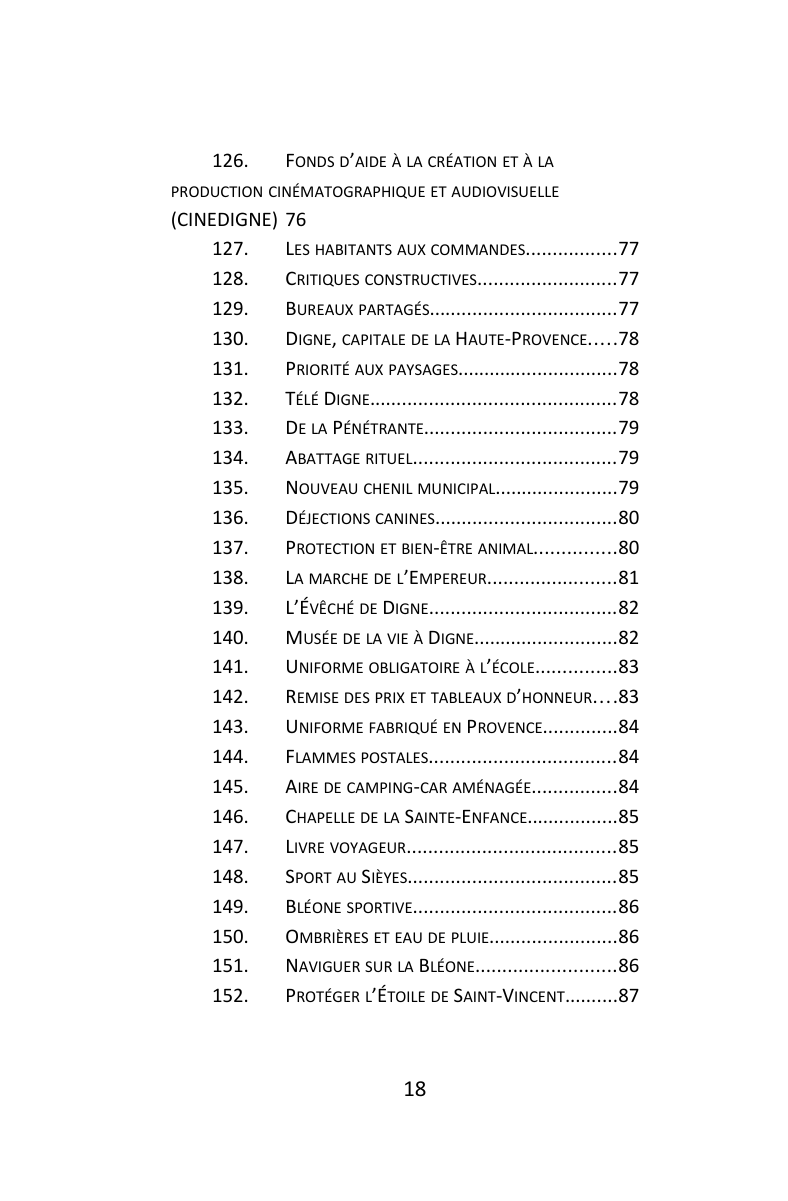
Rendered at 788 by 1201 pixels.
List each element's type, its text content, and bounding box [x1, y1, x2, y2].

text 136. Déjections canines 80 [171, 504, 640, 530]
text 134. Abattage rituel 79 [171, 444, 640, 470]
text 148. Sport au Sièyes 85 [171, 863, 640, 888]
text 141. Uniforme obligatoire à l’école 83 [171, 654, 640, 679]
text 130. Digne, capitale de la Haute-Provence 78 [171, 325, 640, 350]
text 147. Livre voyageur 85 [171, 833, 640, 858]
text 140. Musée de la vie à Digne 82 [171, 624, 640, 649]
text 137. Protection et bien-être animal 80 [171, 534, 640, 559]
text 131. Priorité aux paysages 78 [171, 355, 640, 380]
text 132. Télé Digne 78 [171, 385, 640, 410]
text 142. Remise des prix et tableaux d’honneur 83 [171, 684, 640, 709]
text 133. De la Pénétrante 79 [171, 414, 640, 440]
text 145. Aire de camping-car aménagée 84 [171, 773, 640, 799]
text 144. Flammes postales 84 [171, 743, 640, 769]
text 146. Chapelle de la Sainte-Enfance 85 [171, 803, 640, 829]
text 126. Fonds d’aide à la création et à la production cinématographique et audiovisuelle (CINEDIGNE) 76 [171, 148, 640, 231]
text 135. Nouveau chenil municipal 79 [171, 474, 640, 500]
text 127. Les habitants aux commandes 77 [171, 235, 640, 261]
text 128. Critiques constructives 77 [171, 265, 640, 291]
text 149. Bléone sportive 86 [171, 893, 640, 918]
text 138. La marche de l’Empereur 81 [171, 564, 640, 589]
text 150. Ombrières et eau de pluie 86 [171, 923, 640, 948]
text 129. Bureaux partagés 77 [171, 295, 640, 320]
text 139. L’Évêché de Digne 82 [171, 594, 640, 619]
text 151. Naviguer sur la Bléone 86 [171, 953, 640, 978]
text 143. Uniforme fabriqué en Provence 84 [171, 713, 640, 739]
text 152. Protéger l’Étoile de Saint-Vincent 87 [171, 983, 640, 1008]
